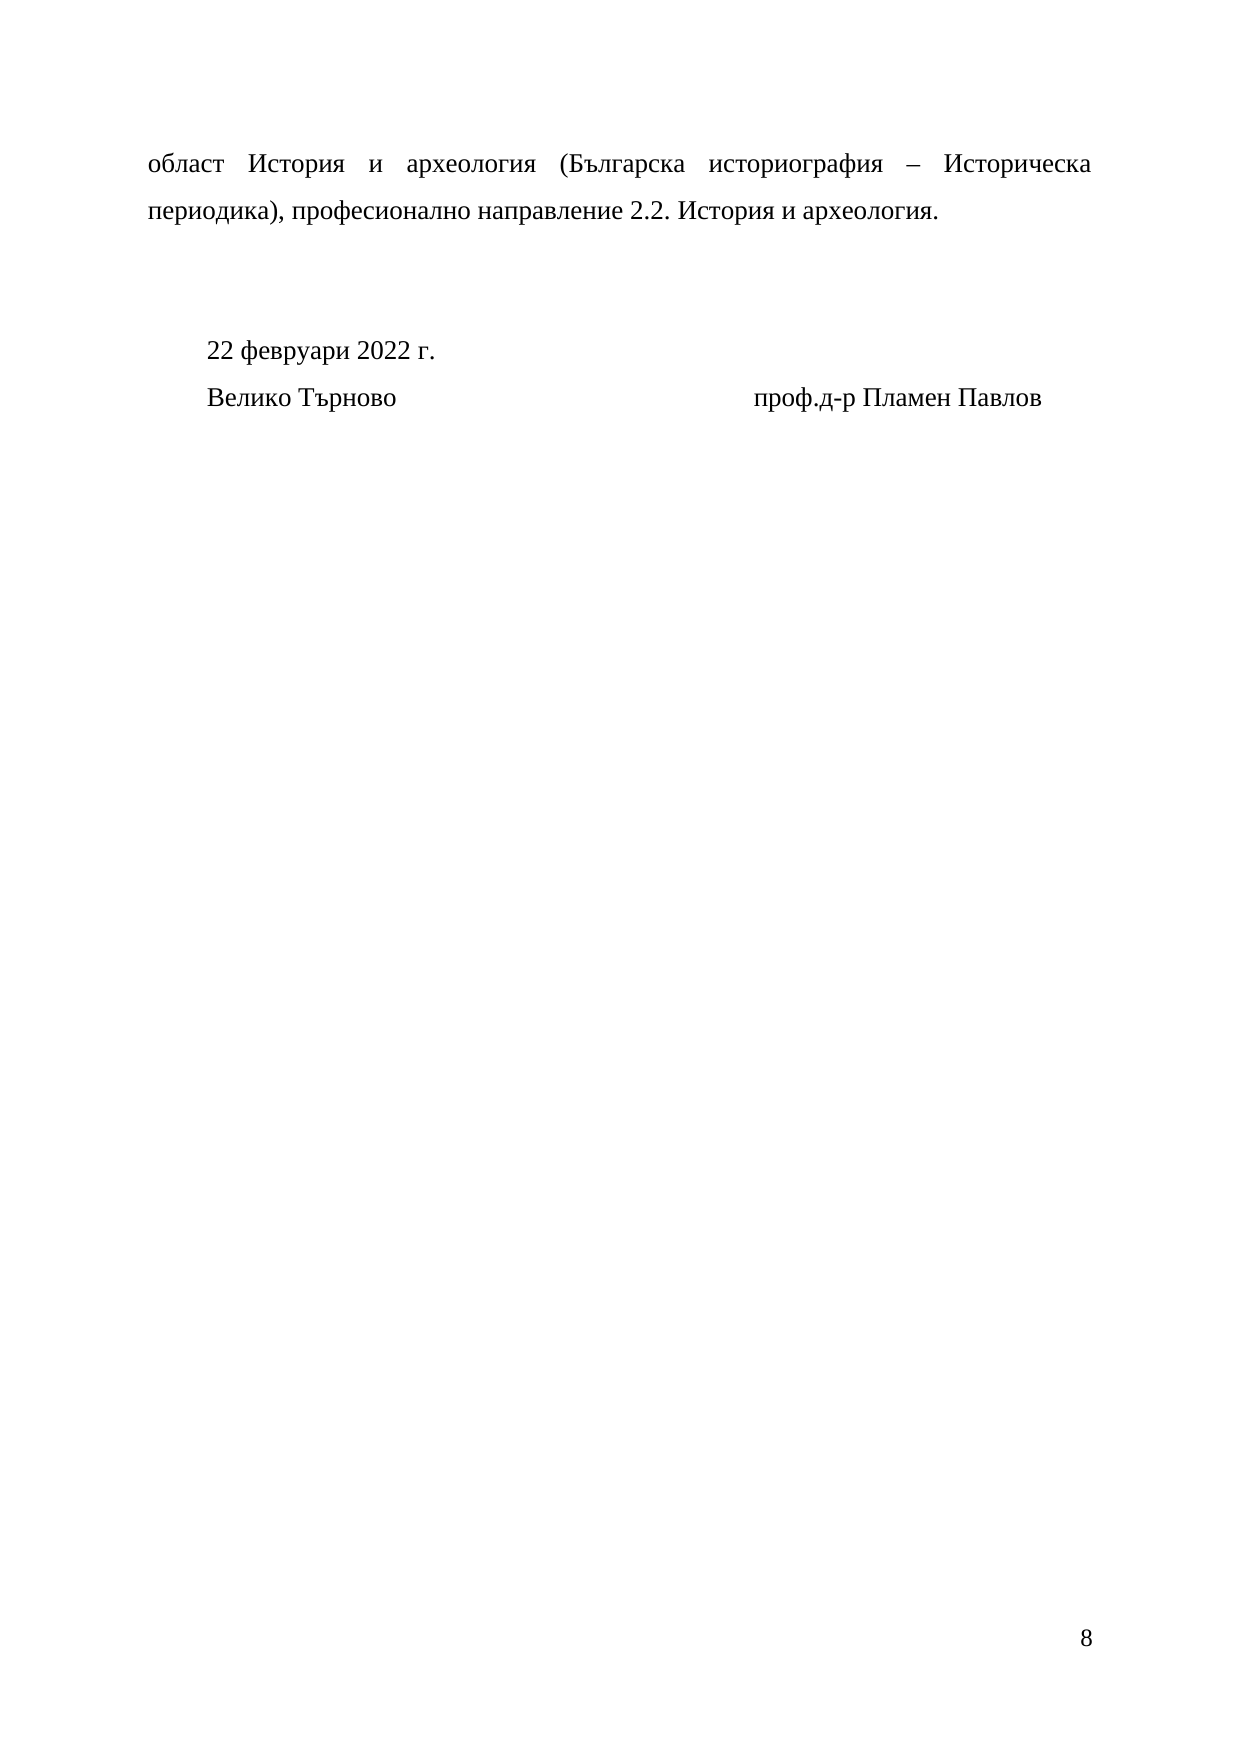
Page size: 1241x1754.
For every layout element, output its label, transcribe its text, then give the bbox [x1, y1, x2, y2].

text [148, 148, 1093, 225]
text Велико Търново проф.д-р Пламен Павлов [148, 381, 1093, 412]
text 22 февруари 2022 г. [148, 334, 1093, 365]
